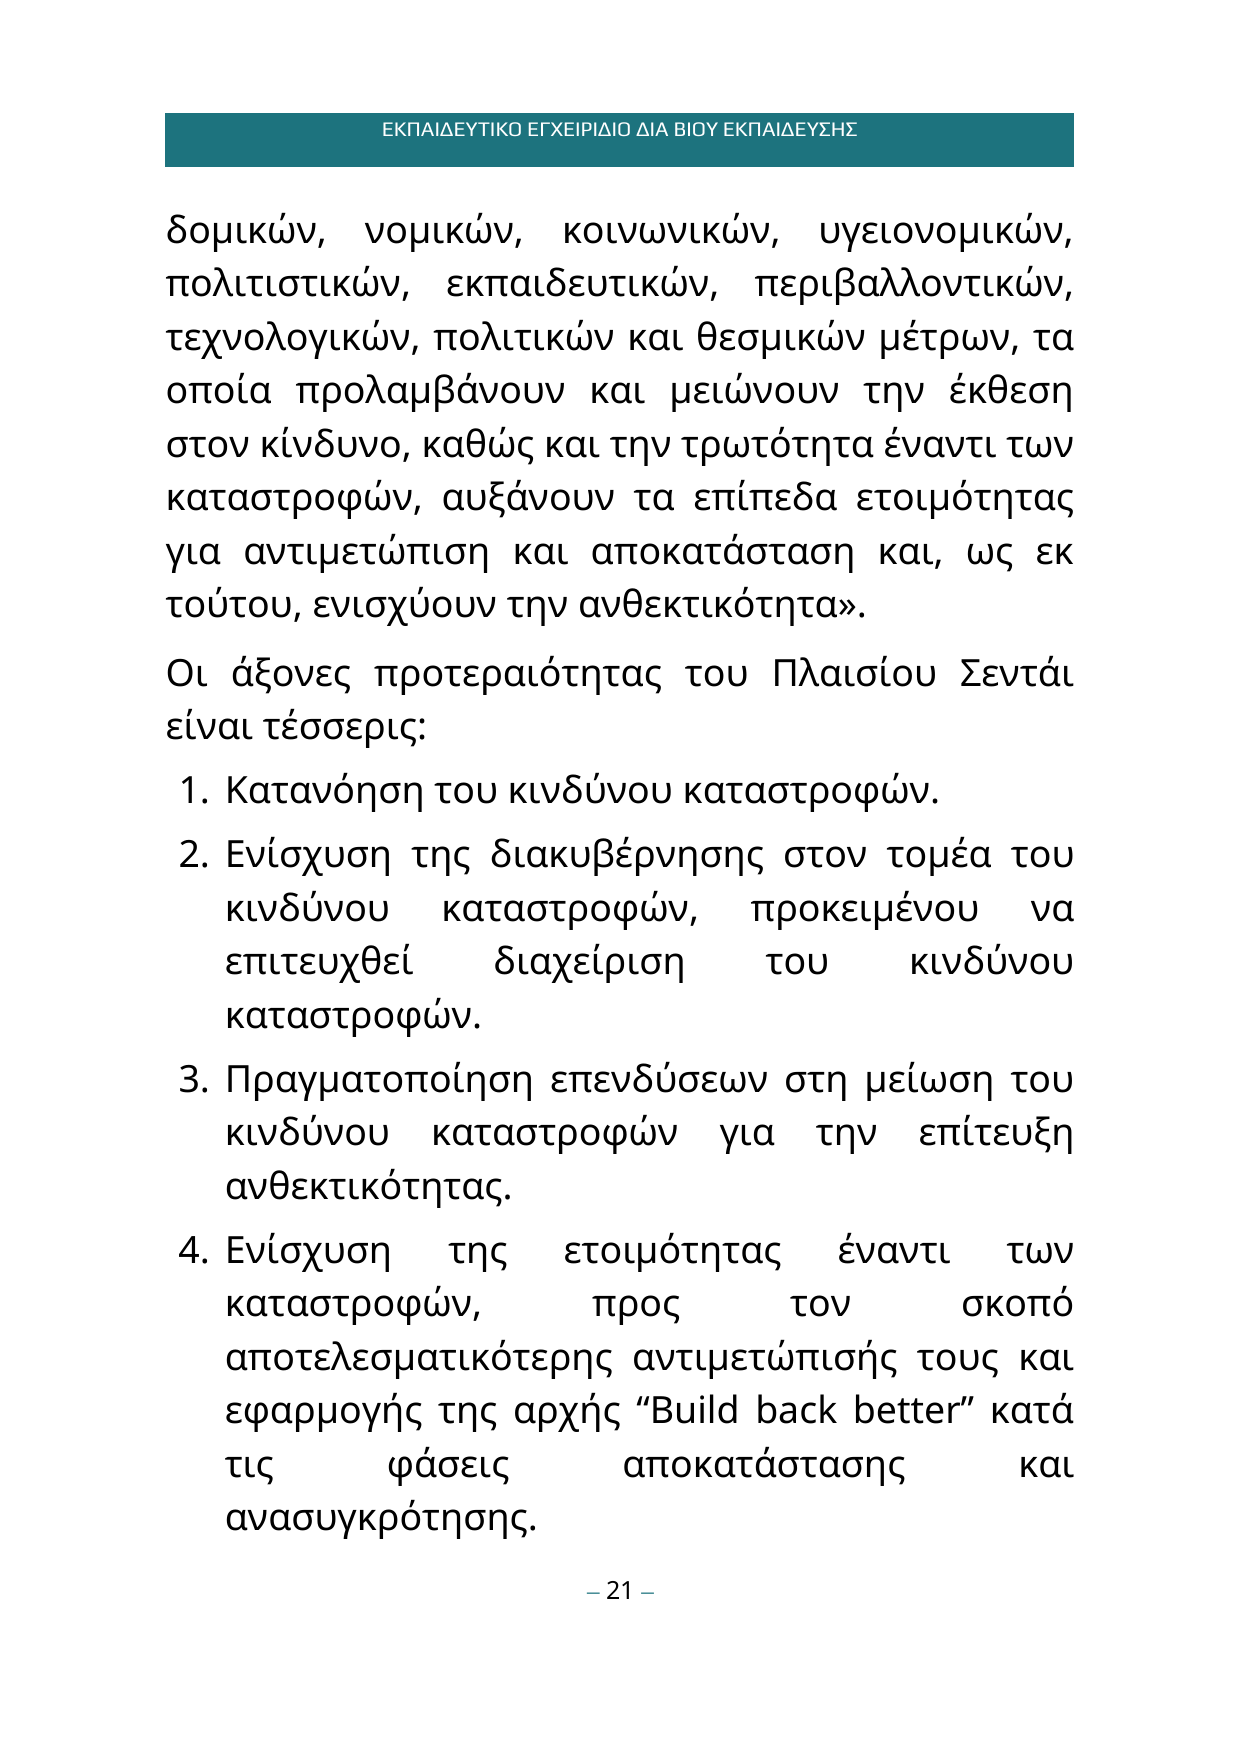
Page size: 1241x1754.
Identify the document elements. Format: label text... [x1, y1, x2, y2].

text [165, 203, 1075, 629]
list Ενίσχυση της ετοιμότητας έναντι των καταστροφών, προς τον σκοπό αποτελεσματικότερης αντιμετώπισής τους και εφαρμογής της αρχής “Build back better” κατά τις φάσεις αποκατάστασης και ανασυγκρότησης. [210, 1223, 1075, 1542]
list Πραγματοποίηση επενδύσεων στη μείωση του κινδύνου καταστροφών για την επίτευξη ανθεκτικότητας. [210, 1052, 1075, 1210]
list Ενίσχυση της διακυβέρνησης στον τομέα του κινδύνου καταστροφών, προκειμένου να επιτευχθεί διαχείριση του κινδύνου καταστροφών. [210, 827, 1075, 1039]
list Κατανόηση του κινδύνου καταστροφών. [210, 763, 1075, 814]
text Οι άξονες προτεραιότητας του Πλαισίου Σεντάι είναι τέσσερις: [165, 646, 1075, 751]
